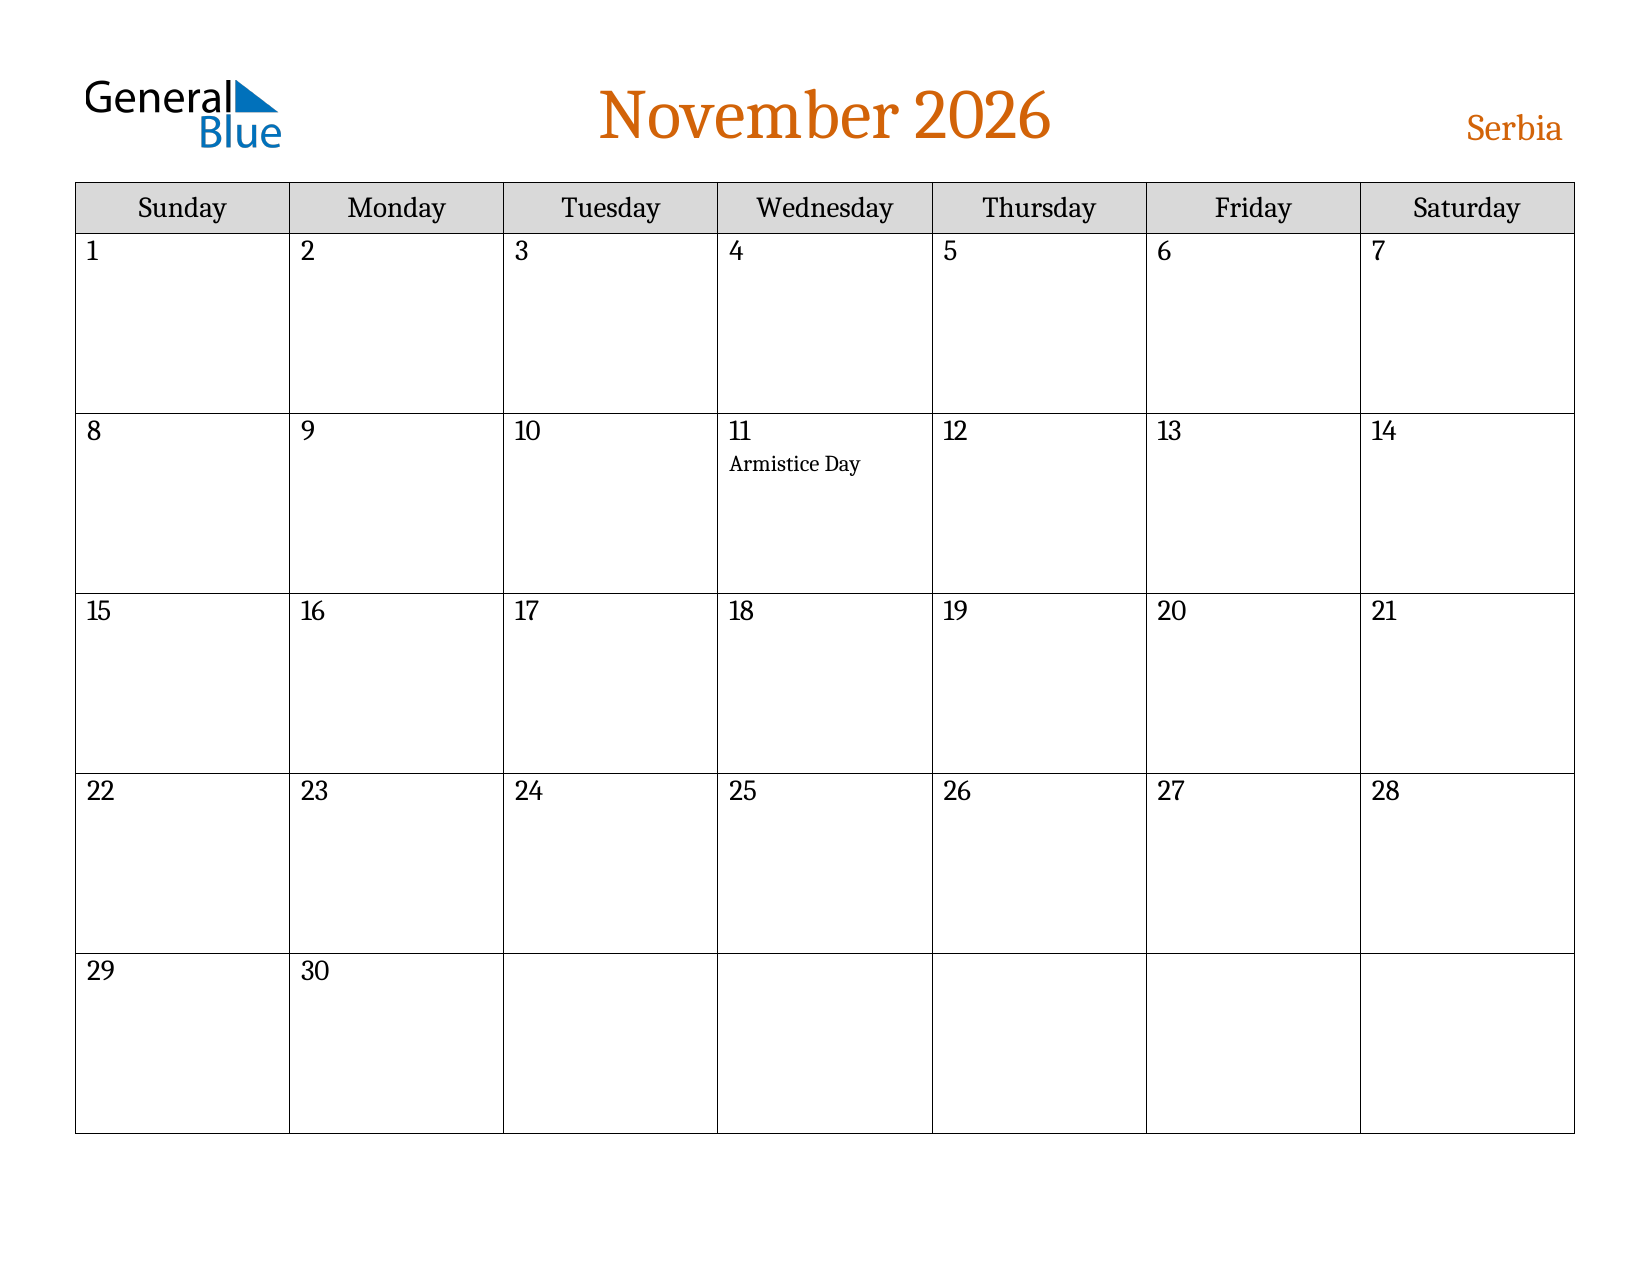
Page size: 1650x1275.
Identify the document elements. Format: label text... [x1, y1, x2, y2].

table_cell [290, 270, 503, 413]
table_cell 12 [933, 414, 1146, 450]
table_cell [1147, 630, 1360, 773]
table_header [76, 75, 503, 182]
table_cell Tuesday [504, 183, 717, 233]
table_cell [718, 630, 932, 773]
table_cell 7 [1361, 234, 1574, 270]
table_cell 9 [290, 414, 503, 450]
table_cell 13 [1147, 414, 1360, 450]
table_cell [718, 270, 932, 413]
table_cell 8 [76, 414, 289, 450]
table_cell [1361, 810, 1574, 953]
table_cell [1147, 450, 1360, 593]
table_cell Friday [1147, 183, 1360, 233]
table_cell 28 [1361, 774, 1574, 810]
table_cell Sunday [76, 183, 289, 233]
table_header Serbia [1146, 75, 1574, 182]
table_cell 29 [76, 954, 289, 990]
table_cell [76, 810, 289, 953]
table_cell 11 [718, 414, 932, 450]
table_cell Thursday [933, 183, 1146, 233]
table_cell 19 [933, 594, 1146, 630]
table_cell 14 [1361, 414, 1574, 450]
table_cell 18 [718, 594, 932, 630]
table_cell 26 [933, 774, 1146, 810]
table_cell [1147, 810, 1360, 953]
table_cell Saturday [1361, 183, 1574, 233]
table_cell [504, 954, 717, 990]
table_cell [504, 450, 717, 593]
table_cell [1361, 270, 1574, 413]
table_cell [933, 810, 1146, 953]
table_cell [933, 990, 1146, 1133]
table_cell 23 [290, 774, 503, 810]
table_cell [718, 990, 932, 1133]
table_cell 5 [933, 234, 1146, 270]
table_cell [1147, 990, 1360, 1133]
table_cell Monday [290, 183, 503, 233]
table_cell 3 [504, 234, 717, 270]
table_cell [76, 990, 289, 1133]
table_cell 21 [1361, 594, 1574, 630]
table_cell 6 [1147, 234, 1360, 270]
table_cell [76, 630, 289, 773]
table_cell [933, 954, 1146, 990]
table_cell [290, 450, 503, 593]
table_cell [1361, 990, 1574, 1133]
table_header November 2026 [504, 75, 1146, 182]
table_cell [1361, 630, 1574, 773]
table_cell [718, 954, 932, 990]
table_cell 24 [504, 774, 717, 810]
table_cell 30 [290, 954, 503, 990]
table_cell [1147, 954, 1360, 990]
table_cell [76, 270, 289, 413]
table_cell [718, 810, 932, 953]
table_cell 1 [76, 234, 289, 270]
table_cell [76, 450, 289, 593]
table_cell [504, 810, 717, 953]
table_cell 10 [504, 414, 717, 450]
table_cell 20 [1147, 594, 1360, 630]
table_cell Wednesday [718, 183, 932, 233]
table_cell [933, 270, 1146, 413]
table_cell [290, 810, 503, 953]
table_cell [504, 270, 717, 413]
table_cell [1147, 270, 1360, 413]
table_cell [1361, 450, 1574, 593]
table_cell 27 [1147, 774, 1360, 810]
table_cell [1361, 954, 1574, 990]
table_cell [290, 990, 503, 1133]
table_cell Armistice Day [718, 450, 932, 593]
table_cell 25 [718, 774, 932, 810]
table_cell 2 [290, 234, 503, 270]
table_cell 22 [76, 774, 289, 810]
table_cell [504, 990, 717, 1133]
table_cell 17 [504, 594, 717, 630]
table_cell [933, 450, 1146, 593]
table_cell [504, 630, 717, 773]
table_cell [290, 630, 503, 773]
table_cell [933, 630, 1146, 773]
table_cell 4 [718, 234, 932, 270]
table_cell 15 [76, 594, 289, 630]
table_cell 16 [290, 594, 503, 630]
picture [86, 80, 281, 148]
